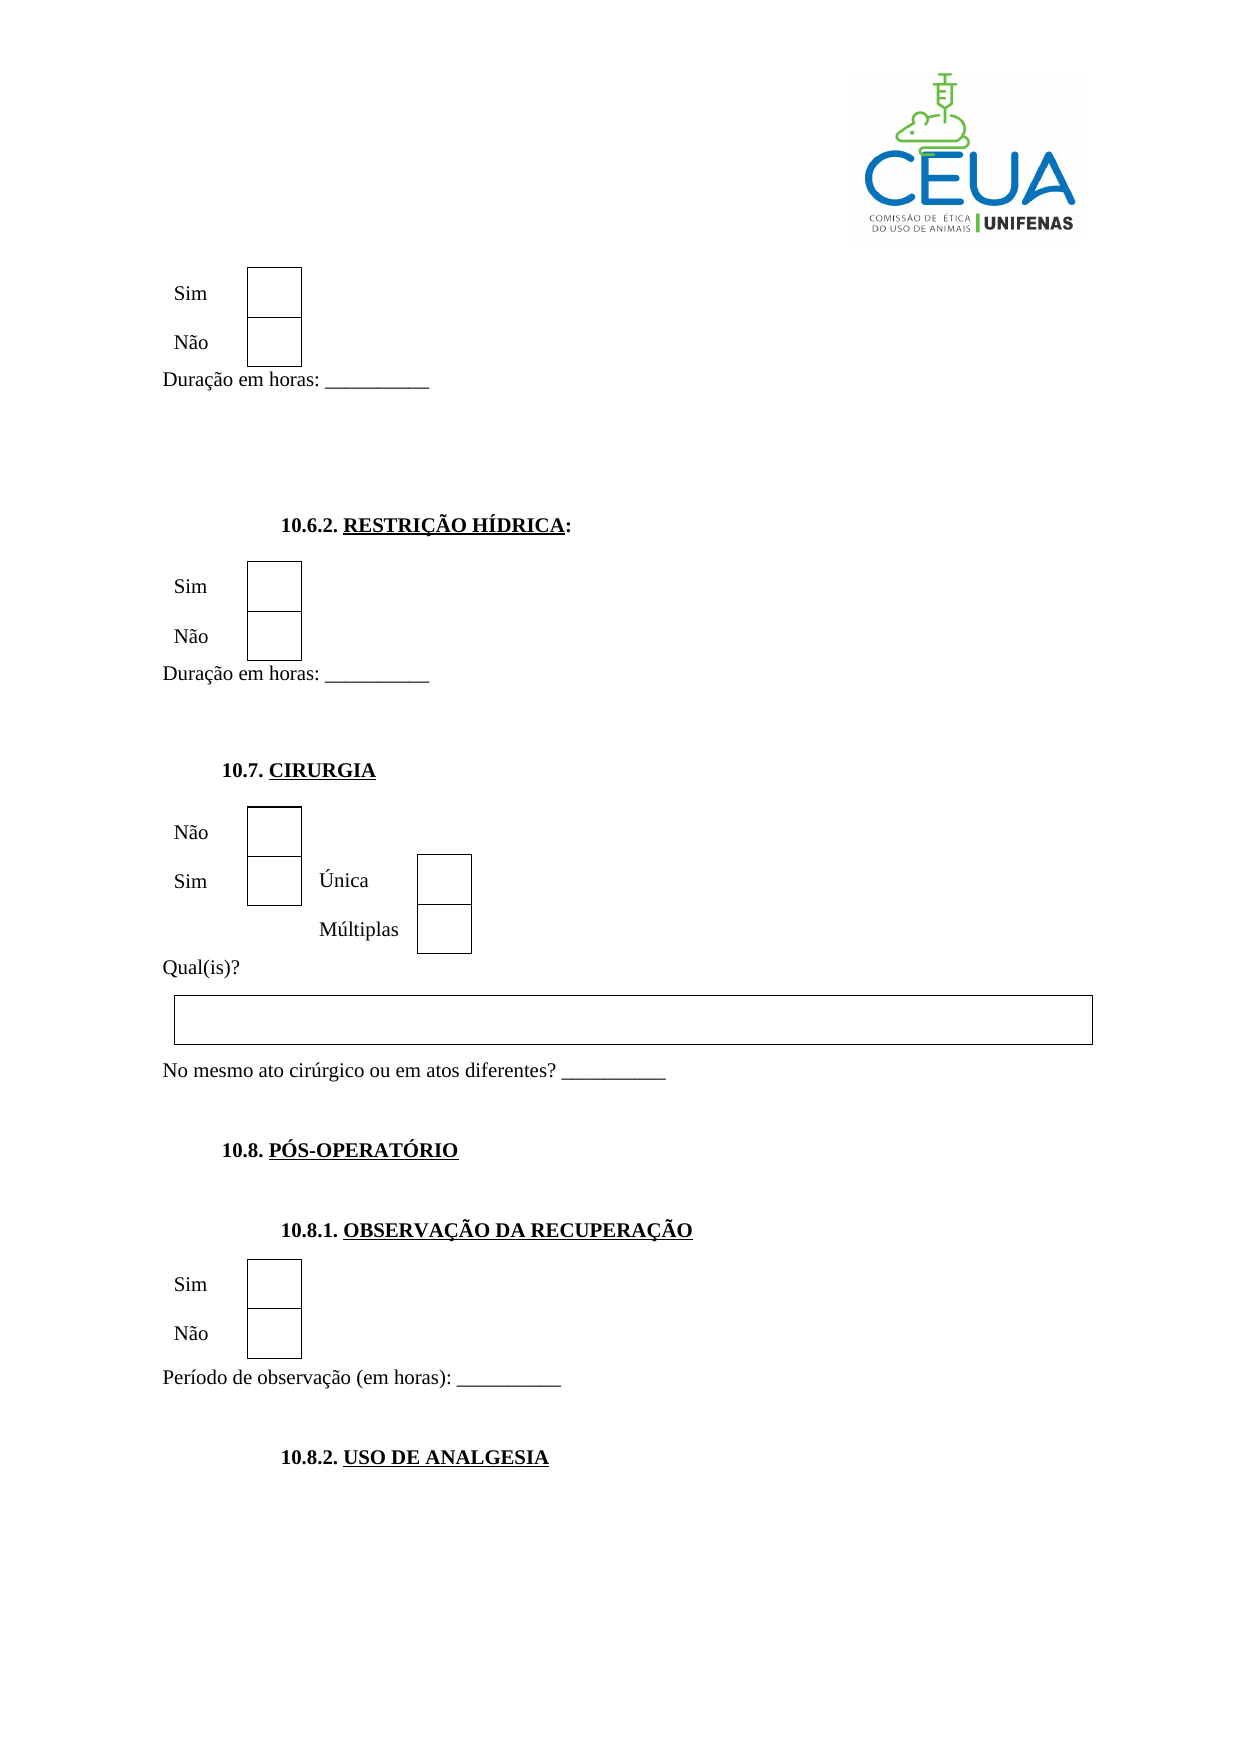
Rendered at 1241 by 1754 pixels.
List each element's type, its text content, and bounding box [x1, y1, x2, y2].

table_header [248, 808, 301, 856]
text 10.8.2. USO DE ANALGESIA [162, 1445, 1093, 1469]
picture [850, 73, 1084, 243]
text 10.8. Pós-OPERATÓRIO [162, 1138, 1093, 1162]
table_header Sim [163, 561, 247, 611]
table_header [418, 855, 471, 904]
table_cell Não [163, 611, 247, 660]
text 10.6.2. Restrição Hídrica: [162, 513, 1093, 537]
table_header [248, 1260, 301, 1308]
text 10.7. CIRURGIA [162, 758, 1093, 782]
text Qual(is)? [162, 955, 1093, 979]
table_cell [418, 905, 471, 953]
table_header Não [163, 806, 247, 856]
table_cell Não [163, 1308, 247, 1357]
table_cell Não [163, 317, 247, 366]
table_header [248, 268, 301, 317]
table_header [175, 996, 1092, 1044]
table_header [248, 562, 301, 611]
table_cell [248, 318, 301, 366]
table_header Sim [163, 267, 247, 317]
text Período de observação (em horas): __________ [162, 1365, 1093, 1389]
text No mesmo ato cirúrgico ou em atos diferentes? __________ [162, 1058, 1093, 1082]
table_cell [248, 1309, 301, 1357]
table_header Única [308, 854, 417, 904]
table_cell [248, 857, 301, 905]
table_header Sim [163, 1259, 247, 1308]
table_cell Sim [163, 856, 247, 905]
table_cell Múltiplas [308, 904, 417, 953]
text Duração em horas: __________ [162, 661, 1093, 685]
text 10.8.1. OBSERVAÇÃO DA RECUPERAÇÃO [162, 1218, 1093, 1242]
text Duração em horas: __________ [162, 367, 1093, 391]
table_cell [248, 612, 301, 660]
